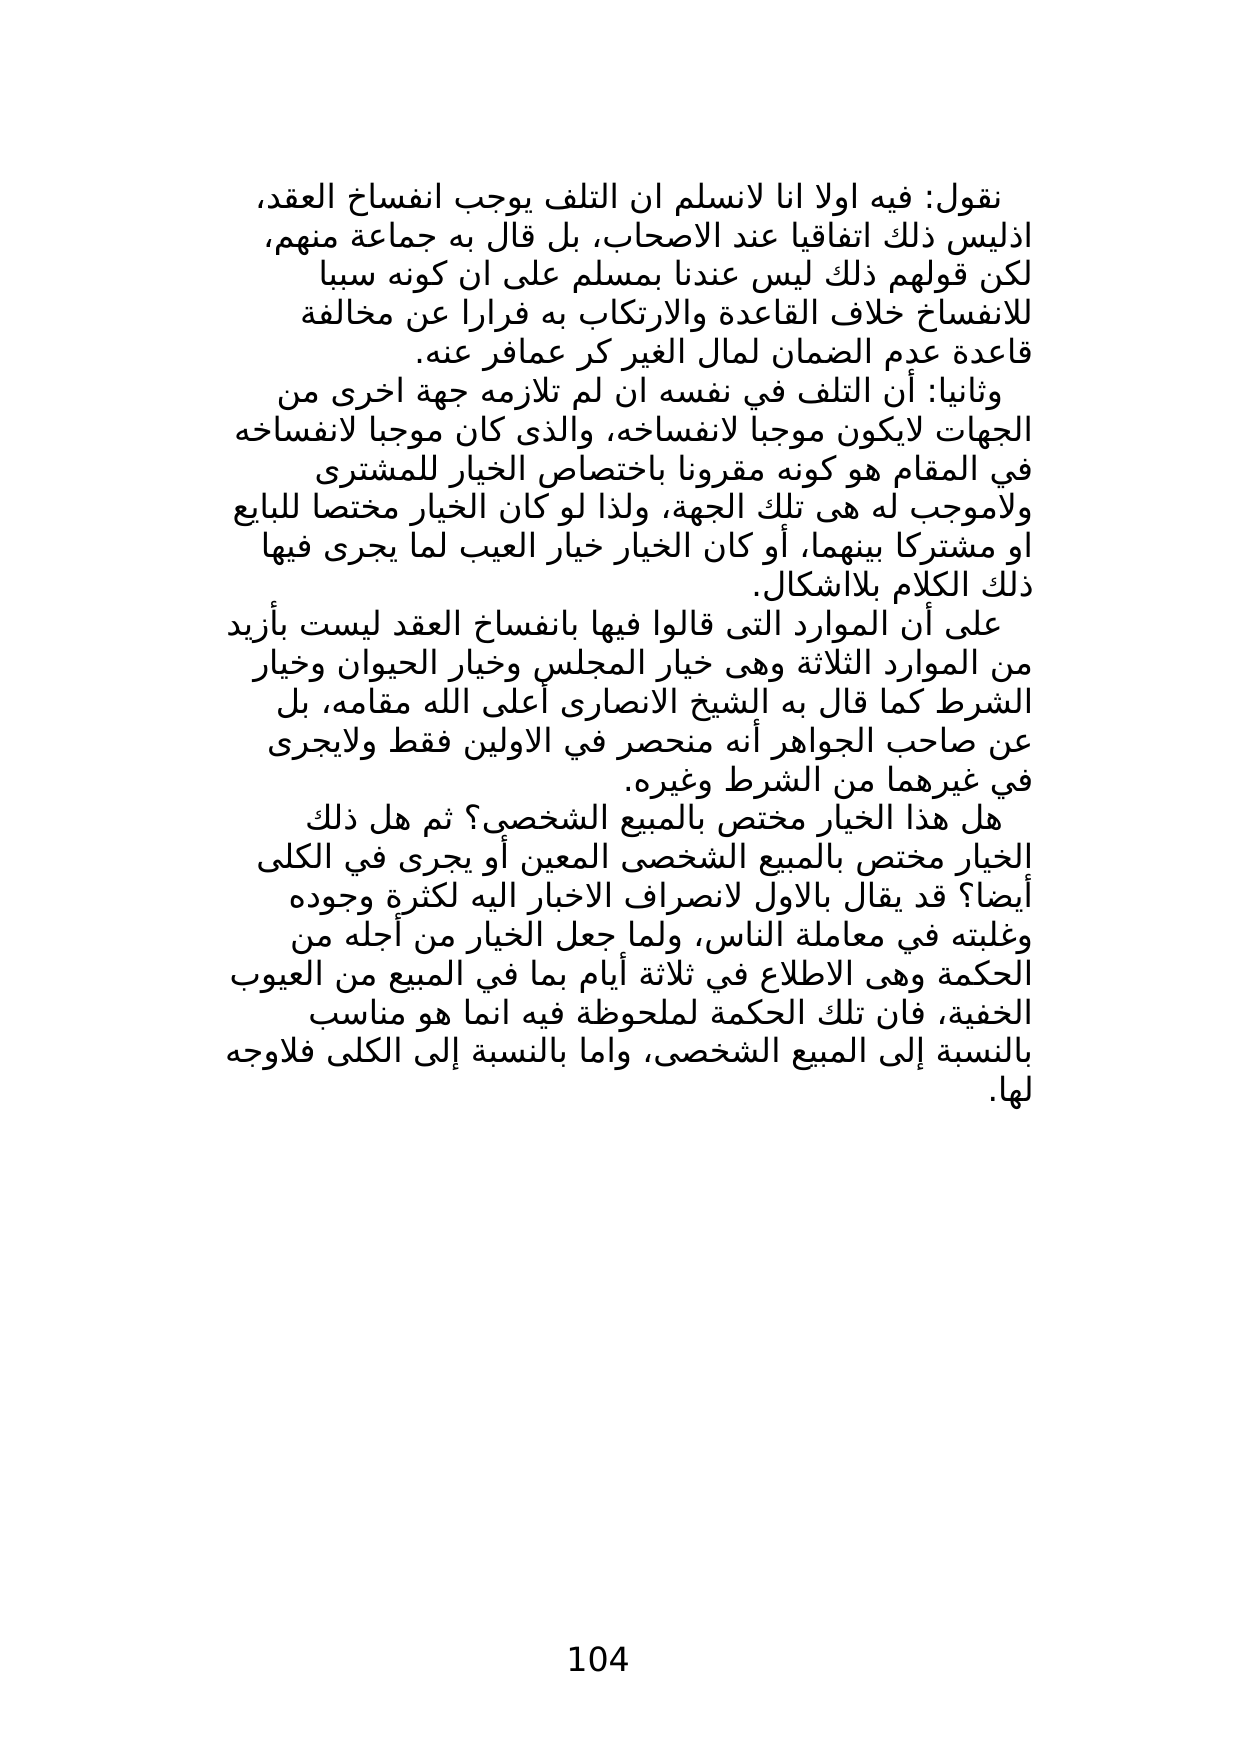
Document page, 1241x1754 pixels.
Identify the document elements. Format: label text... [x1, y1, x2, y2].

text على أن الموارد التى قالوا فيها بانفساخ العقد ليست بأزيد من الموارد الثلاثة وهى خيار المجلس وخيار الحيوان وخيار الشرط كما قال به الشيخ الانصارى أعلى الله مقامه، بل عن صاحب الجواهر أنه منحصر في الاولين فقط ولايجرى في غيرهما من الشرط وغيره. [222, 604, 1033, 799]
text نقول: فيه اولا انا لانسلم ان التلف يوجب انفساخ العقد، اذليس ذلك اتفاقيا عند الاصحاب، بل قال به جماعة منهم، لكن قولهم ذلك ليس عندنا بمسلم على ان كونه سببا للانفساخ خلاف القاعدة والارتكاب به فرارا عن مخالفة قاعدة عدم الضمان لمال الغير كر عمافر عنه. [222, 177, 1033, 371]
text وثانيا: أن التلف في نفسه ان لم تلازمه جهة اخرى من الجهات لايكون موجبا لانفساخه، والذى كان موجبا لانفساخه في المقام هو كونه مقرونا باختصاص الخيار للمشترى ولاموجب له هى تلك الجهة، ولذا لو كان الخيار مختصا للبايع او مشتركا بينهما، أو كان الخيار خيار العيب لما يجرى فيها ذلك الكلام بلااشكال. [222, 371, 1033, 604]
text هل هذا الخيار مختص بالمبيع الشخصى؟ ثم هل ذلك الخيار مختص بالمبيع الشخصى المعين أو يجرى في الكلى أيضا؟ قد يقال بالاول لانصراف الاخبار اليه لكثرة وجوده وغلبته في معاملة الناس، ولما جعل الخيار من أجله من الحكمة وهى الاطلاع في ثلاثة أيام بما في المبيع من العيوب الخفية، فان تلك الحكمة لملحوظة فيه انما هو مناسب بالنسبة إلى المبيع الشخصى، واما بالنسبة إلى الكلى فلاوجه لها. [222, 799, 1033, 1110]
